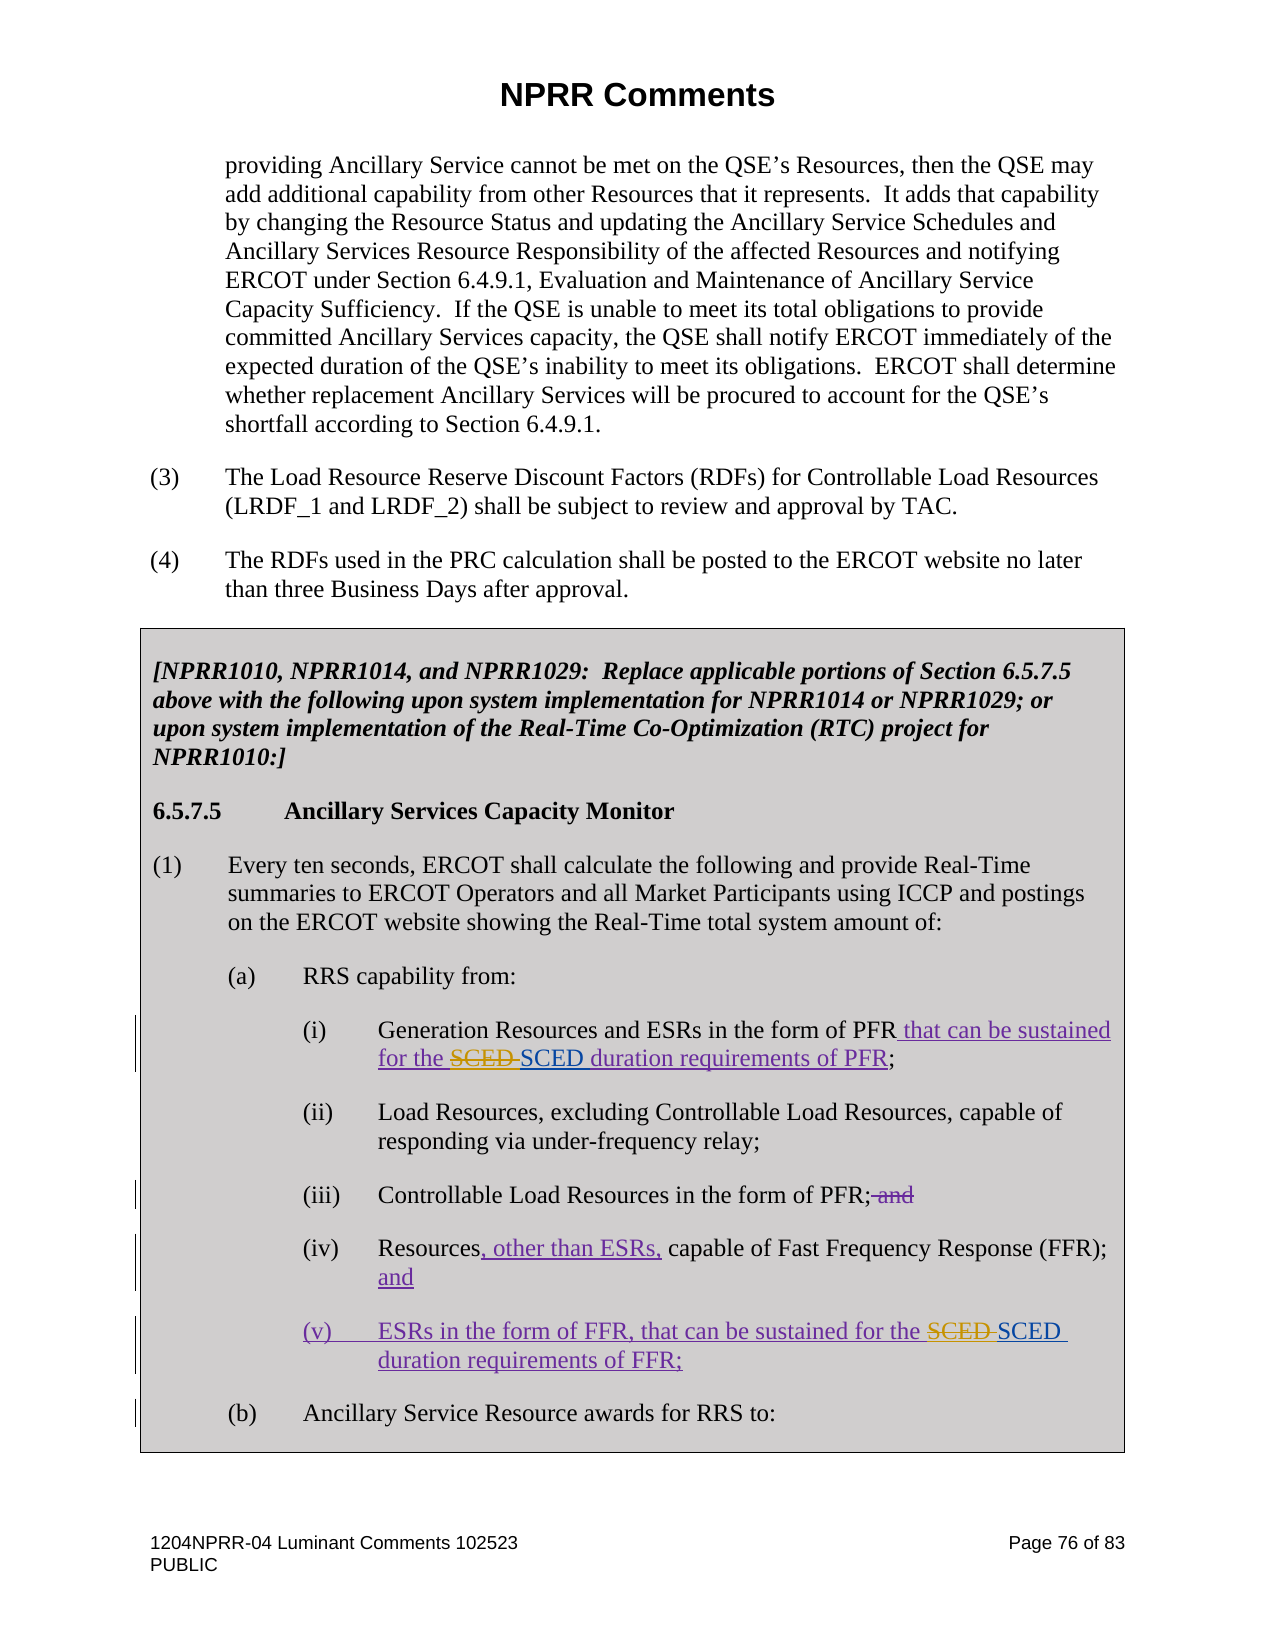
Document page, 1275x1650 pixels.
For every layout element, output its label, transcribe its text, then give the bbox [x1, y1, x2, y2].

text (3) The Load Resource Reserve Discount Factors (RDFs) for Controllable Load Resources (LRDF_1 and LRDF_2) shall be subject to review and approval by TAC. [150, 462, 1125, 520]
text (4) The RDFs used in the PRC calculation shall be posted to the ERCOT website no later than three Business Days after approval. [150, 545, 1125, 602]
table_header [141, 629, 1124, 1452]
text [150, 150, 1125, 437]
